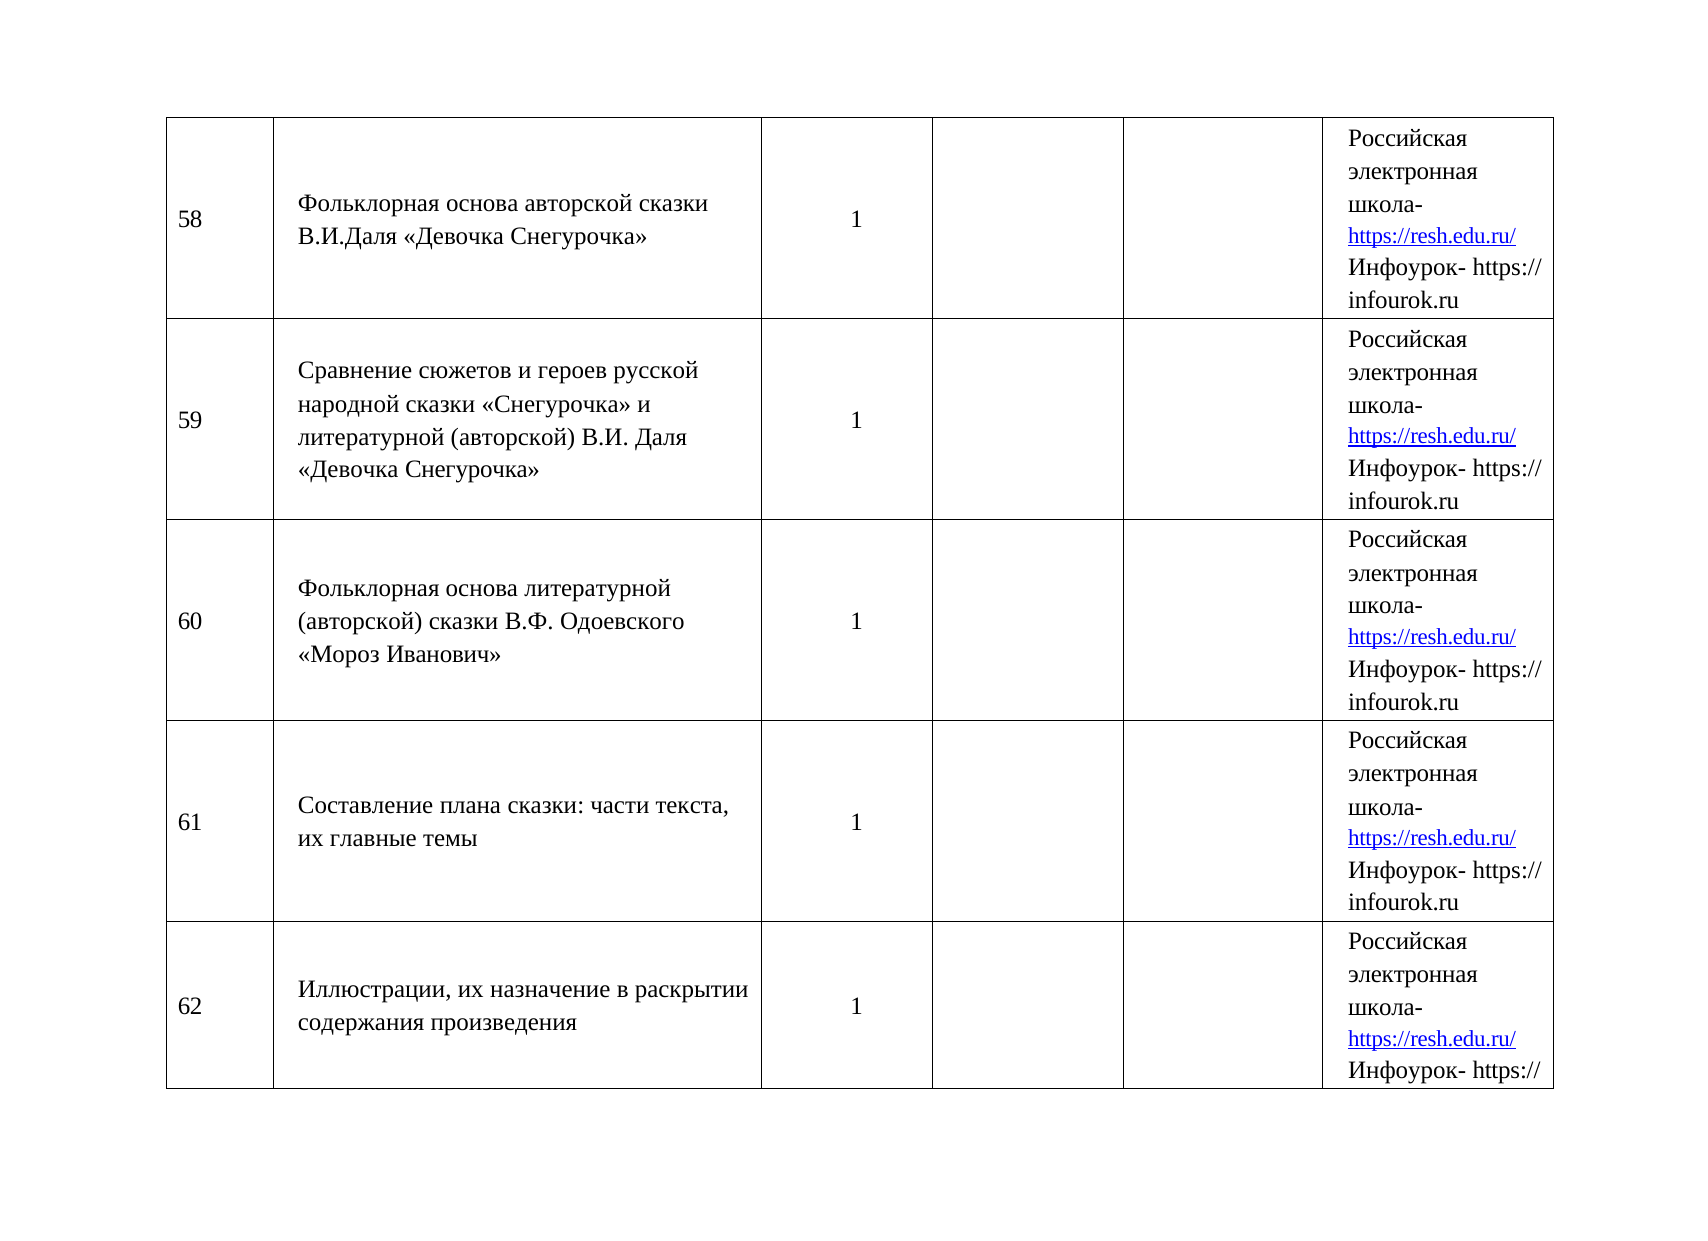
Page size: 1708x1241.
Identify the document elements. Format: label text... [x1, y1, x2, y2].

table_cell [933, 319, 1123, 519]
table_cell Фольклорная основа литературной (авторской) сказки В.Ф. Одоевского «Мороз Иванович» [274, 520, 761, 720]
table_header 58 [167, 118, 273, 318]
table_cell Российская электронная школа- https://resh.edu.ru/ Инфоурок- https:// infourok.ru [1323, 520, 1553, 720]
table_cell 61 [167, 721, 273, 921]
table_cell 62 [167, 922, 273, 1088]
table_cell Иллюстрации, их назначение в раскрытии содержания произведения [274, 922, 761, 1088]
table_cell [933, 721, 1123, 921]
table_cell 1 [762, 319, 932, 519]
table_cell 1 [762, 721, 932, 921]
table_cell [933, 922, 1123, 1088]
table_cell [1323, 319, 1553, 519]
table_cell Сравнение сюжетов и героев русской народной сказки «Снегурочка» и литературной (авторской) В.И. Даля «Девочка Снегурочка» [274, 319, 761, 519]
table_header 1 [762, 118, 932, 318]
table_cell Составление плана сказки: части текста, их главные темы [274, 721, 761, 921]
table_cell 1 [762, 520, 932, 720]
table_cell [1124, 319, 1322, 519]
table_header [1124, 118, 1322, 318]
table_cell Российская электронная школа- https://resh.edu.ru/ Инфоурок- https:// [1323, 922, 1553, 1088]
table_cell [1323, 721, 1553, 921]
table_cell [1124, 520, 1322, 720]
table_cell [1124, 922, 1322, 1088]
table_cell 1 [762, 922, 932, 1088]
table_cell 60 [167, 520, 273, 720]
table_cell [933, 520, 1123, 720]
table_cell 59 [167, 319, 273, 519]
table_header [933, 118, 1123, 318]
table_cell [1124, 721, 1322, 921]
table_header Российская электронная школа- https://resh.edu.ru/ Инфоурок- https:// infourok.ru [1323, 118, 1553, 318]
table_header Фольклорная основа авторской сказки В.И.Даля «Девочка Снегурочка» [274, 118, 761, 318]
